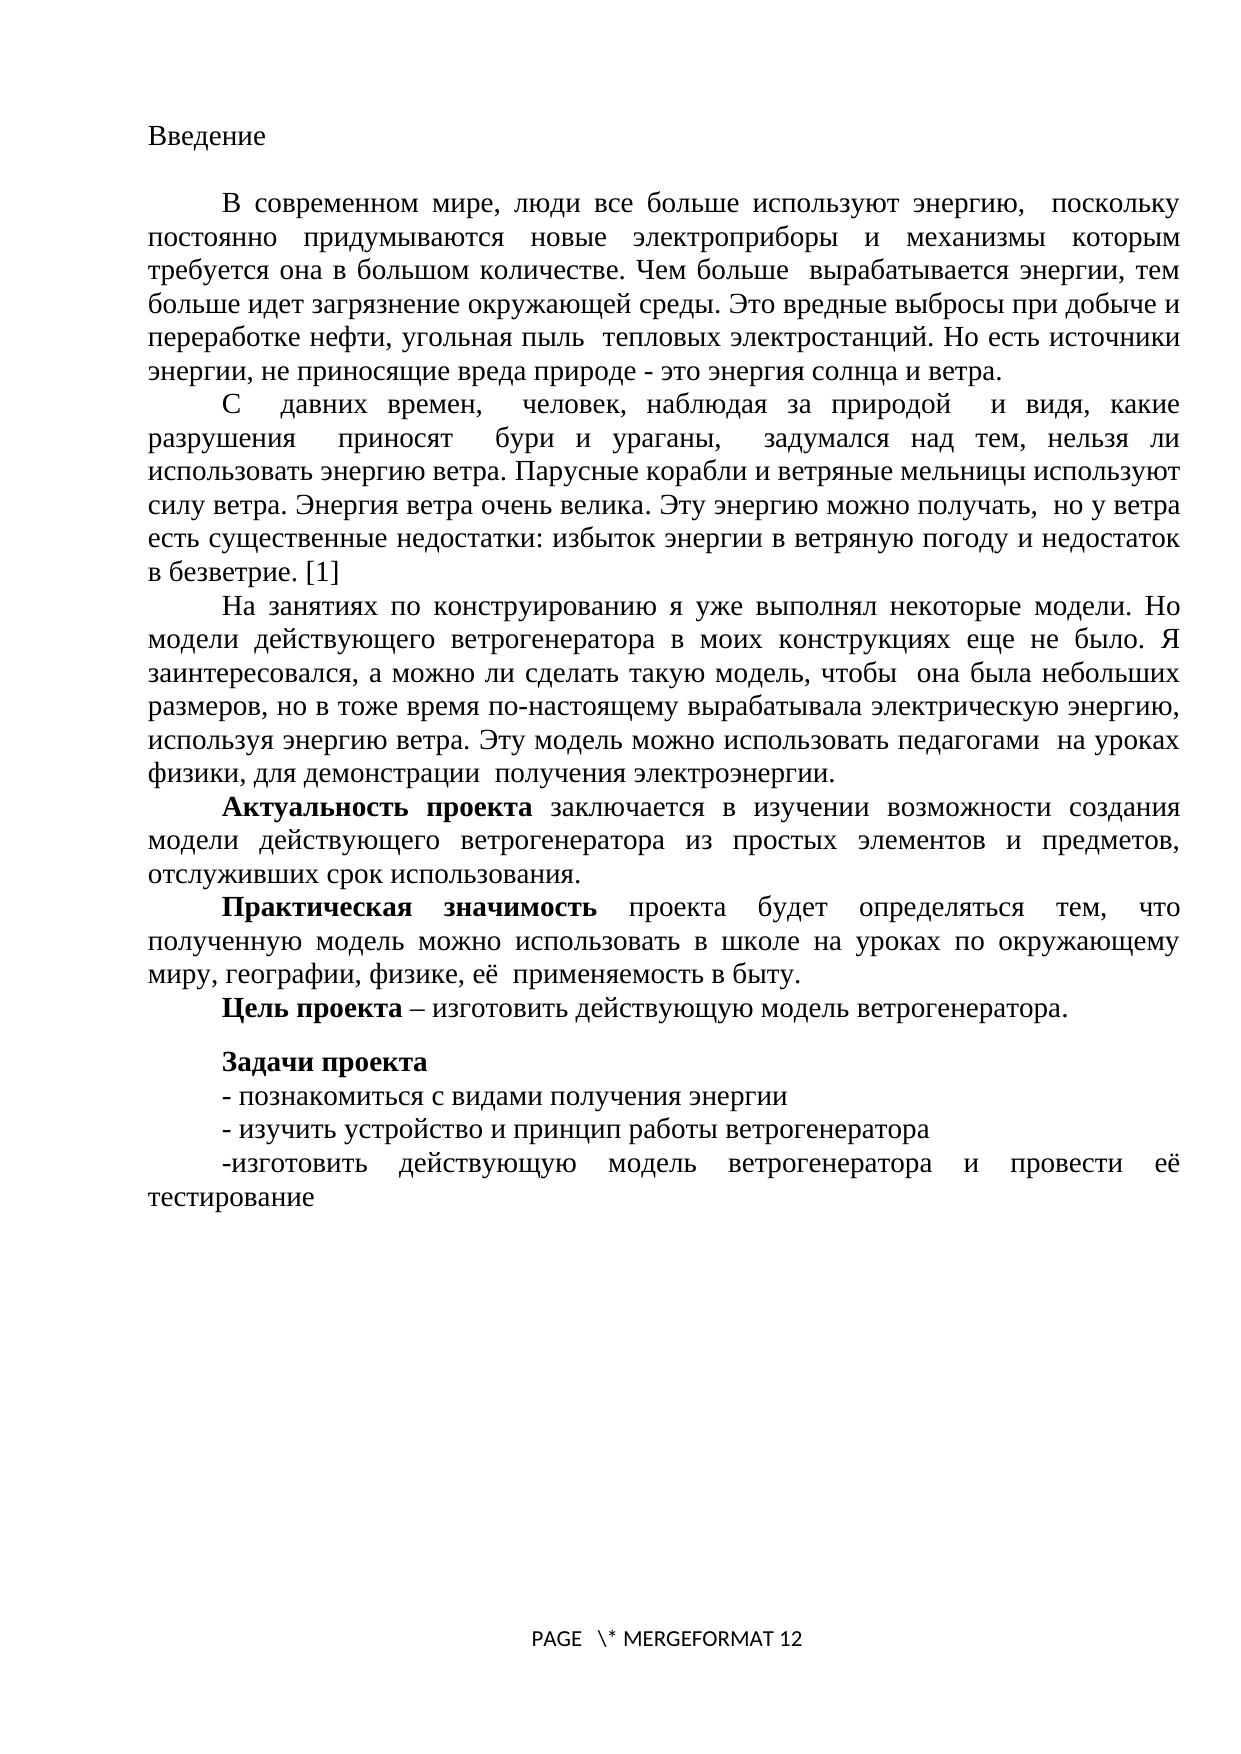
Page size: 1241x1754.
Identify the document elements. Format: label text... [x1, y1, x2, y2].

text Задачи проекта [148, 1044, 1181, 1078]
text С давних времен, человек, наблюдая за природой и видя, какие разрушения приносят бури и ураганы, задумался над тем, нельзя ли использовать энергию ветра. Парусные корабли и ветряные мельницы используют силу ветра. Энергия ветра очень велика. Эту энергию можно получать, но у ветра есть существенные недостатки: избыток энергии в ветряную погоду и недостаток в безветрие. [1] [148, 386, 1181, 588]
text - изучить устройство и принцип работы ветрогенератора [148, 1112, 1181, 1145]
text Введение [148, 118, 1181, 152]
text Практическая значимость проекта будет определяться тем, что полученную модель можно использовать в школе на уроках по окружающему миру, географии, физике, её применяемость в быту. [148, 889, 1181, 990]
text На занятиях по конструированию я уже выполнял некоторые модели. Но модели действующего ветрогенератора в моих конструкциях еще не было. Я заинтересовался, а можно ли сделать такую модель, чтобы она была небольших размеров, но в тоже время по-настоящему вырабатывала электрическую энергию, используя энергию ветра. Эту модель можно использовать педагогами на уроках физики, для демонстрации получения электроэнергии. [148, 588, 1181, 789]
text Актуальность проекта заключается в изучении возможности создания модели действующего ветрогенератора из простых элементов и предметов, отслуживших срок использования. [148, 789, 1181, 889]
text Цель проекта – изготовить действующую модель ветрогенератора. [148, 990, 1181, 1024]
text - познакомиться с видами получения энергии [148, 1078, 1181, 1112]
text -изготовить действующую модель ветрогенератора и провести её тестирование [148, 1145, 1181, 1212]
text В современном мире, люди все больше используют энергию, поскольку постоянно придумываются новые электроприборы и механизмы которым требуется она в большом количестве. Чем больше вырабатывается энергии, тем больше идет загрязнение окружающей среды. Это вредные выбросы при добыче и переработке нефти, угольная пыль тепловых электростанций. Но есть источники энергии, не приносящие вреда природе - это энергия солнца и ветра. [148, 185, 1181, 386]
